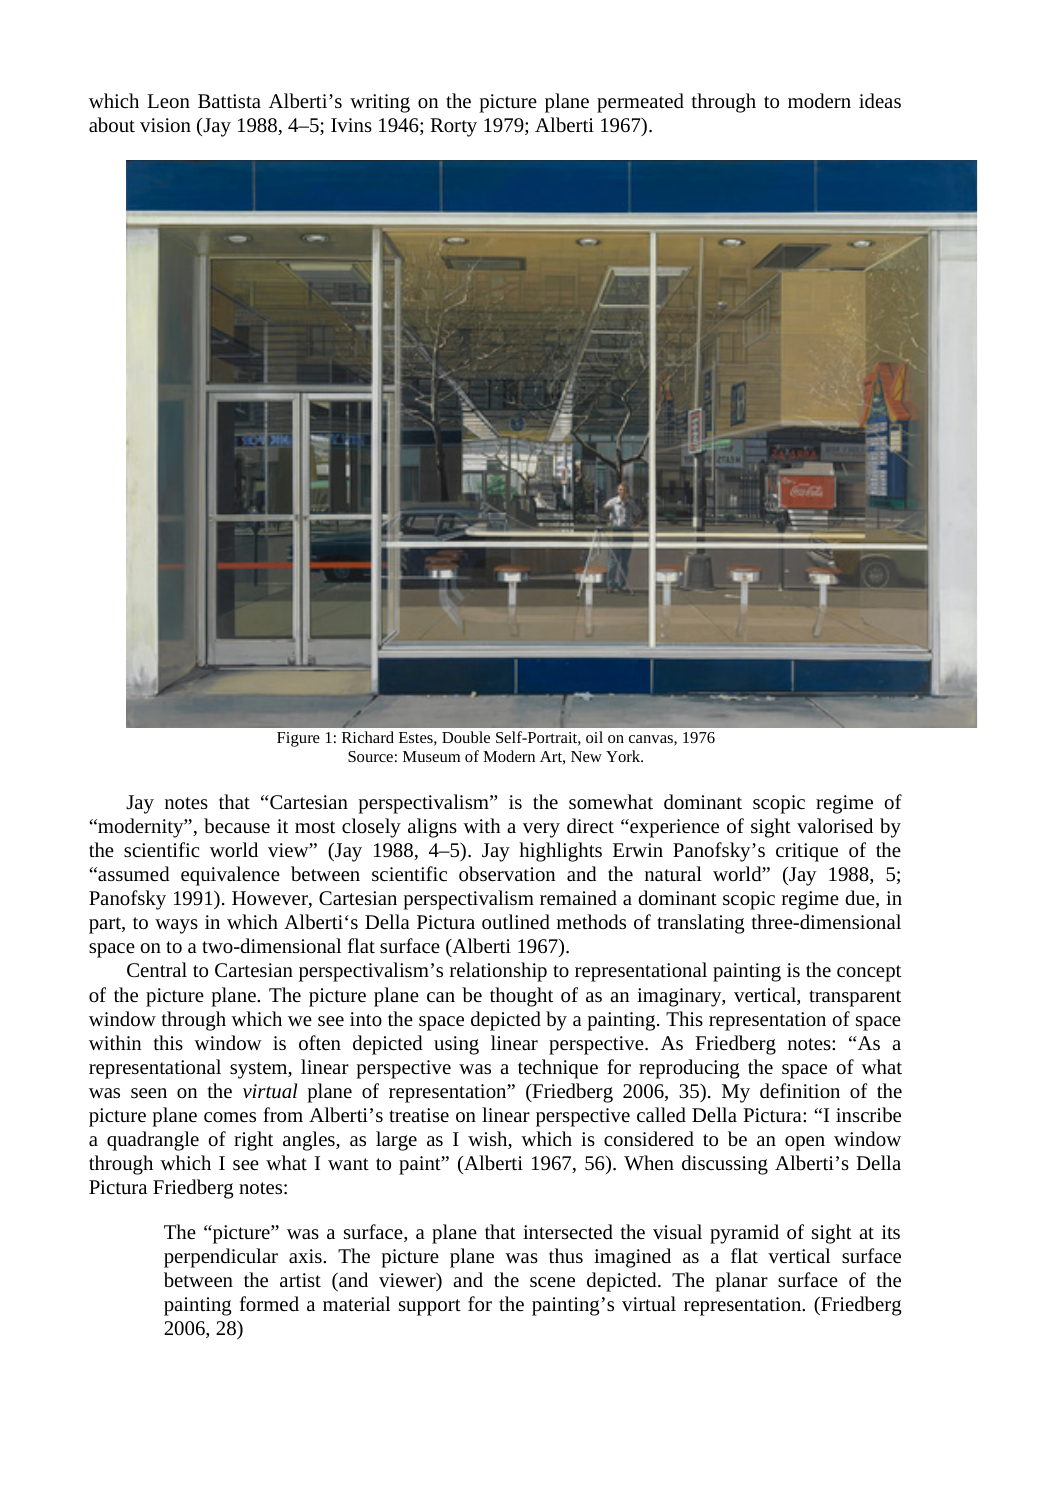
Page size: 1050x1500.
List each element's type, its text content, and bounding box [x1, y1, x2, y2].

text Figure 1: Richard Estes, Double Self-Portrait, oil on canvas, 1976 [88, 728, 903, 747]
text The “picture” was a surface, a plane that intersected the visual pyramid of sight at its perpendicular axis. The picture plane was thus imagined as a flat vertical surface between the artist (and viewer) and the scene depicted. The planar surface of the painting formed a material support for the painting’s virtual representation. (Friedberg 2006, 28) [163, 1220, 903, 1340]
picture [126, 160, 978, 728]
text Jay notes that “Cartesian perspectivalism” is the somewhat dominant scopic regime of “modernity”, because it most closely aligns with a very direct “experience of sight valorised by the scientific world view” (Jay 1988, 4–5). Jay highlights Erwin Panofsky’s critique of the “assumed equivalence between scientific observation and the natural world” (Jay 1988, 5; Panofsky 1991). However, Cartesian perspectivalism remained a dominant scopic regime due, in part, to ways in which Alberti‘s Della Pictura outlined methods of translating three-dimensional space on to a two-dimensional flat surface (Alberti 1967). [88, 790, 903, 958]
text Central to Cartesian perspectivalism’s relationship to representational painting is the concept of the picture plane. The picture plane can be thought of as an imaginary, vertical, transparent window through which we see into the space depicted by a painting. This representation of space within this window is often depicted using linear perspective. As Friedberg notes: “As a representational system, linear perspective was a technique for reproducing the space of what was seen on the virtual plane of representation” (Friedberg 2006, 35). My definition of the picture plane comes from Alberti’s treatise on linear perspective called Della Pictura: “I inscribe a quadrangle of right angles, as large as I wish, which is considered to be an open window through which I see what I want to paint” (Alberti 1967, 56). When discussing Alberti’s Della Pictura Friedberg notes: [88, 958, 903, 1199]
text Source: Museum of Modern Art, New York. [88, 747, 903, 766]
